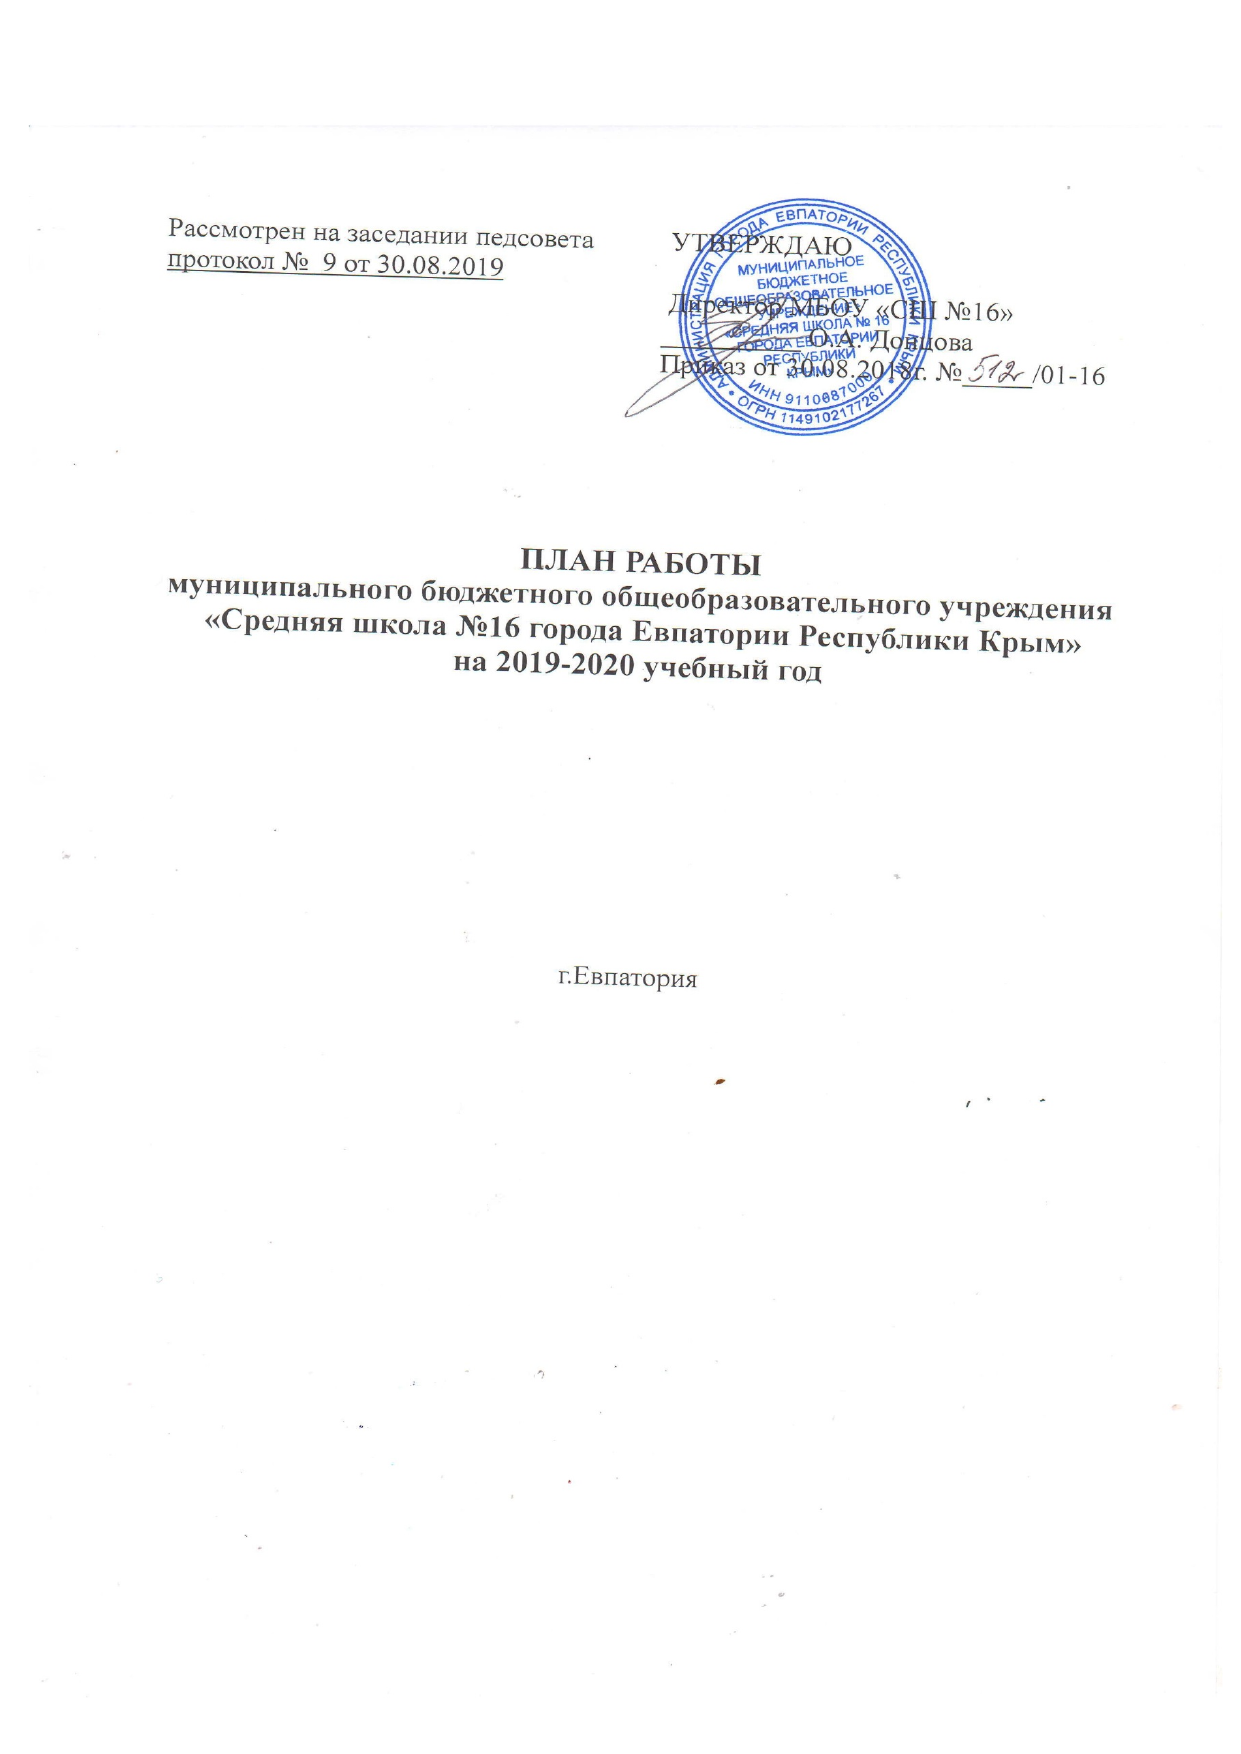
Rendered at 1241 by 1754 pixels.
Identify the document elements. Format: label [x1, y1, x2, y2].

picture [28, 118, 1223, 1706]
